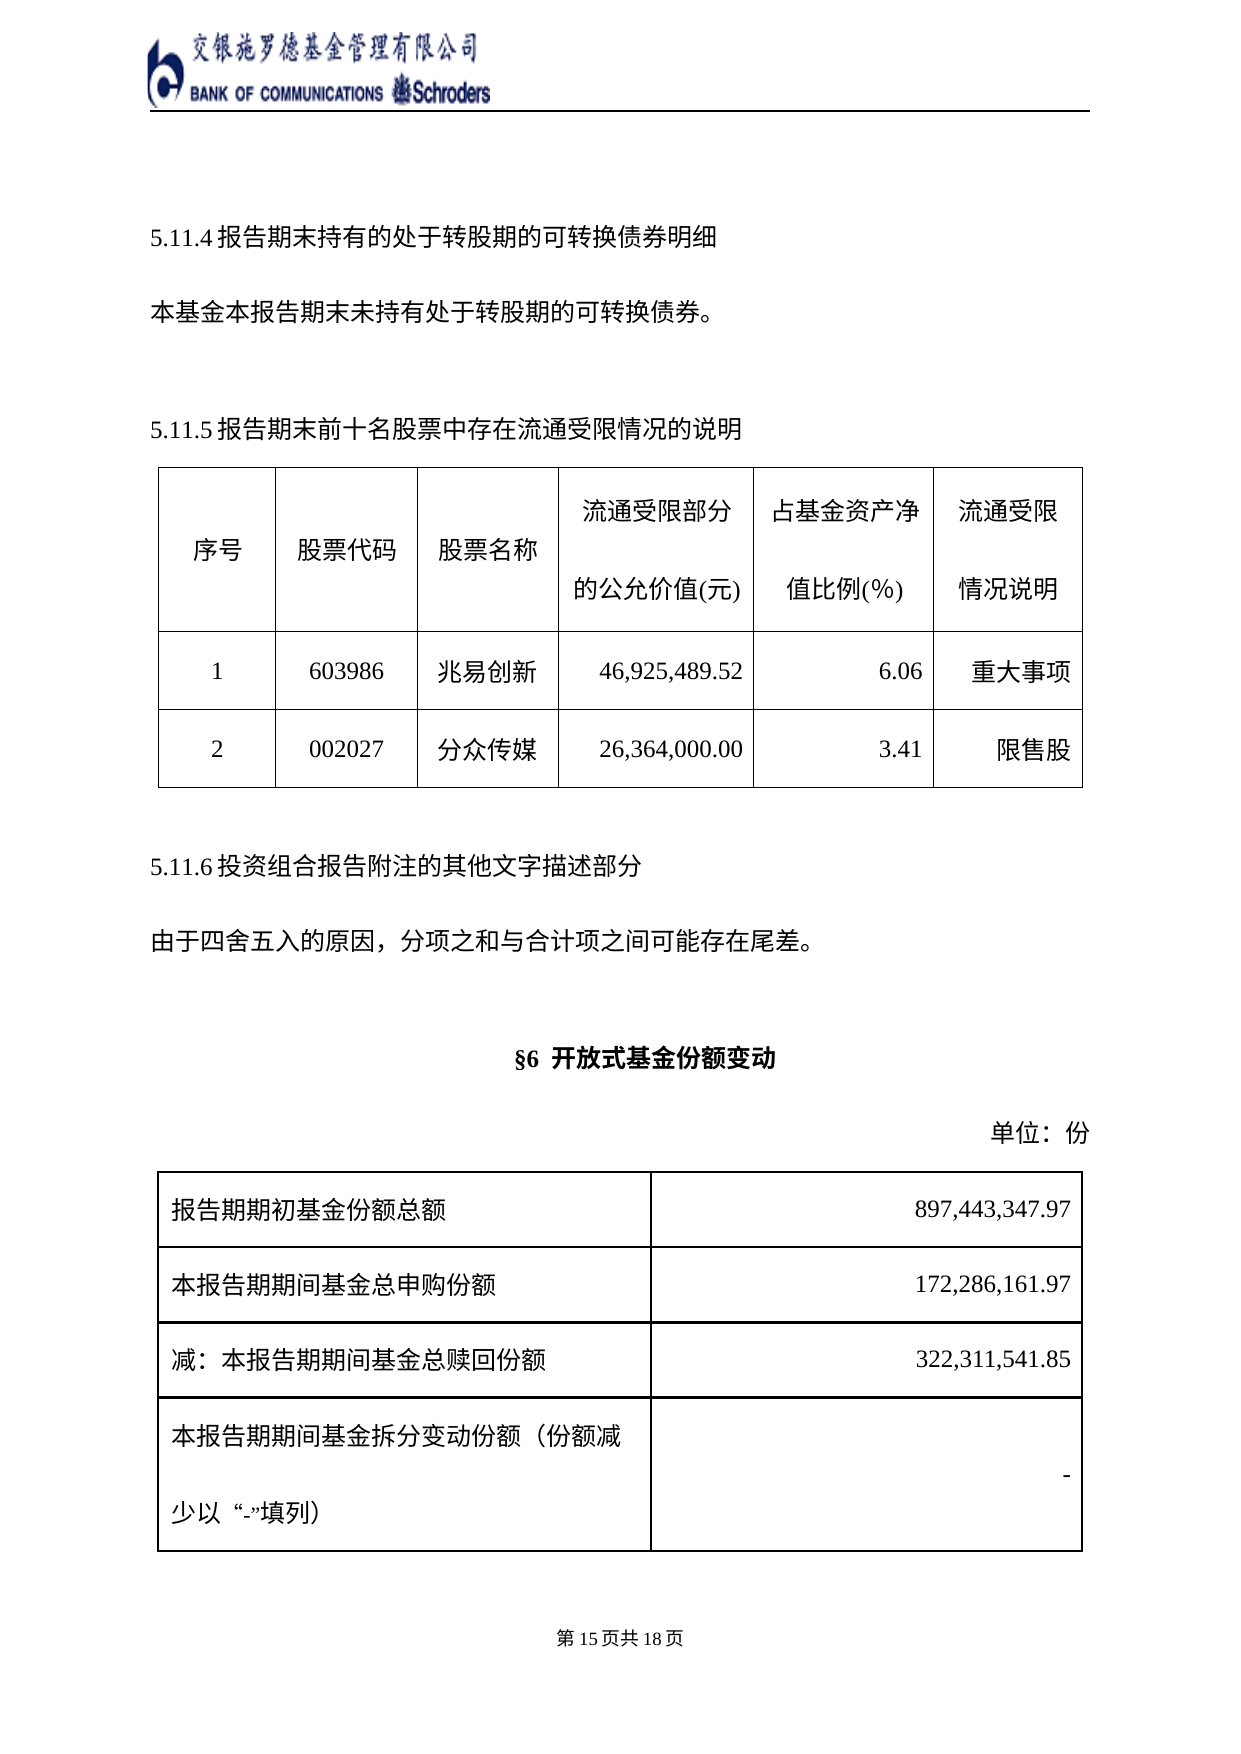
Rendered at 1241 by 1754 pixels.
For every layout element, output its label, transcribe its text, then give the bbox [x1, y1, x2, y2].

table_cell 172,286,161.97 [652, 1248, 1081, 1321]
text 本基金本报告期末未持有处于转股期的可转换债券。 [150, 278, 1090, 343]
text 单位：份 [152, 1099, 1090, 1164]
table_cell 重大事项 [934, 632, 1082, 709]
table_cell 2 [159, 710, 275, 787]
text 5.11.4报告期末持有的处于转股期的可转换债券明细 [150, 203, 1090, 268]
text §6 开放式基金份额变动 [150, 1024, 1090, 1089]
table_cell 减：本报告期期间基金总赎回份额 [159, 1324, 650, 1396]
table_cell 本报告期期间基金总申购份额 [159, 1248, 650, 1321]
table_header 占基金资产净值比例(％) [754, 468, 933, 631]
table_cell 002027 [276, 710, 417, 787]
table_cell 本报告期期间基金拆分变动份额（份额减少以“-”填列） [159, 1399, 650, 1549]
text 5.11.5报告期末前十名股票中存在流通受限情况的说明 [150, 395, 1090, 460]
text 由于四舍五入的原因，分项之和与合计项之间可能存在尾差。 [150, 907, 1090, 972]
table_header 股票名称 [418, 468, 558, 631]
table_header 股票代码 [276, 468, 417, 631]
table_cell 6.06 [754, 632, 933, 709]
table_cell 限售股 [934, 710, 1082, 787]
table_cell 322,311,541.85 [652, 1324, 1081, 1396]
table_cell 分众传媒 [418, 710, 558, 787]
table_cell 26,364,000.00 [559, 710, 753, 787]
table_cell 1 [159, 632, 275, 709]
table_cell 46,925,489.52 [559, 632, 753, 709]
table_cell - [652, 1399, 1081, 1549]
picture [147, 32, 490, 108]
table_cell 603986 [276, 632, 417, 709]
table_header 序号 [159, 468, 275, 631]
table_cell 兆易创新 [418, 632, 558, 709]
table_header 报告期期初基金份额总额 [159, 1173, 650, 1246]
table_header 流通受限部分的公允价值(元) [559, 468, 753, 631]
table_header 流通受限情况说明 [934, 468, 1082, 631]
table_header 897,443,347.97 [652, 1173, 1081, 1246]
table_cell 3.41 [754, 710, 933, 787]
text 5.11.6投资组合报告附注的其他文字描述部分 [150, 832, 1090, 897]
